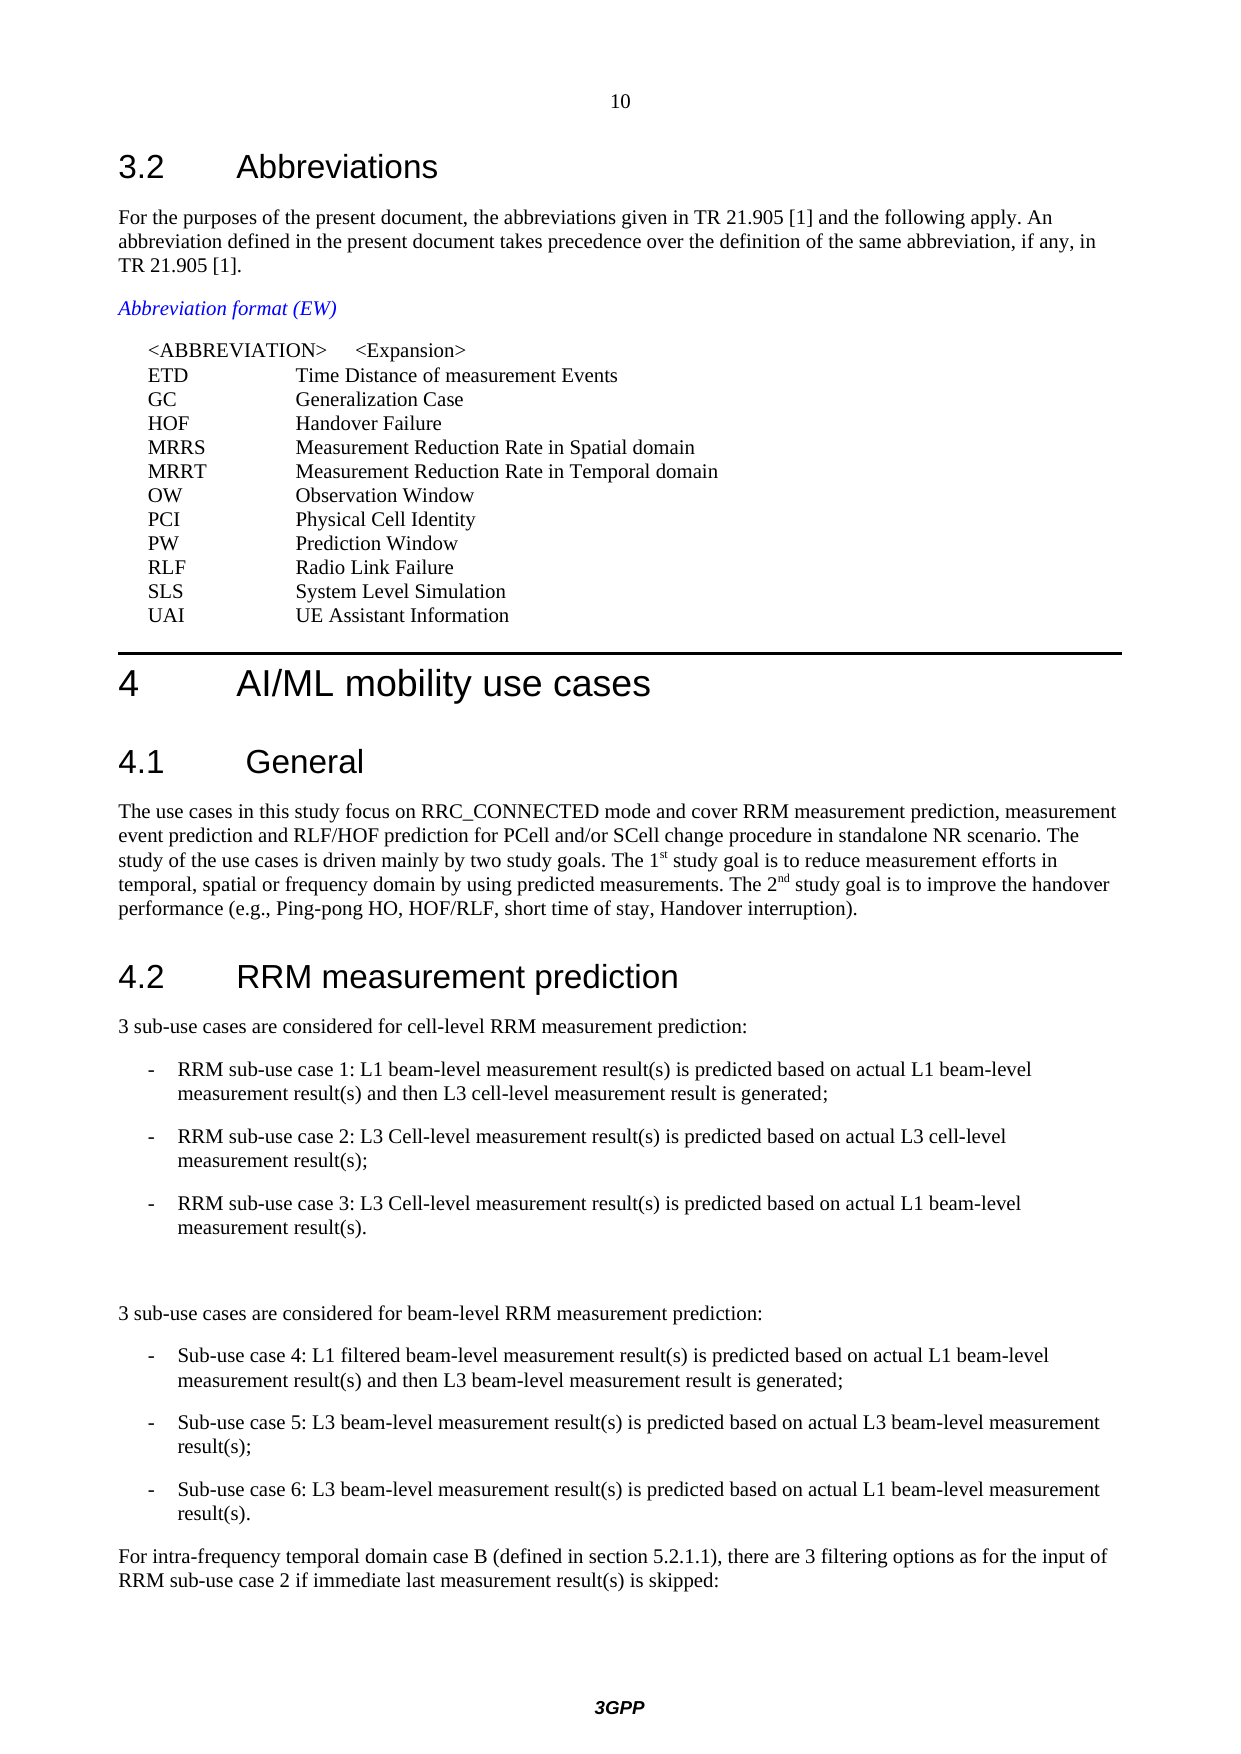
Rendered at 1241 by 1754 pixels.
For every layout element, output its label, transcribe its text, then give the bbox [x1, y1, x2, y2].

text For the purposes of the present document, the abbreviations given in TR 21.905 [1] and the following apply. An abbreviation defined in the present document takes precedence over the definition of the same abbreviation, if any, in TR 21.905 [1]. [118, 205, 1122, 277]
subtitle 3.2 Abbreviations [118, 147, 1122, 186]
text - Sub-use case 6: L3 beam-level measurement result(s) is predicted based on actual L1 beam-level measurement result(s). [148, 1477, 1122, 1525]
text The use cases in this study focus on RRC_CONNECTED mode and cover RRM measurement prediction, measurement event prediction and RLF/HOF prediction for PCell and/or SCell change procedure in standalone NR scenario. The study of the use cases is driven mainly by two study goals. The 1st study goal is to reduce measurement efforts in temporal, spatial or frequency domain by using predicted measurements. The 2nd study goal is to improve the handover performance (e.g., Ping-pong HO, HOF/RLF, short time of stay, Handover interruption). [118, 799, 1122, 920]
text ETD Time Distance of measurement Events [148, 362, 1122, 387]
subtitle 4 AI/ML mobility use cases [118, 655, 1122, 705]
text For intra-frequency temporal domain case B (defined in section 5.2.1.1), there are 3 filtering options as for the input of RRM sub-use case 2 if immediate last measurement result(s) is skipped: [118, 1544, 1122, 1592]
text GC Generalization Case [148, 387, 1122, 411]
text PCI Physical Cell Identity [148, 507, 1122, 531]
subtitle 4.1General [118, 742, 1122, 781]
text HOF Handover Failure [148, 411, 1122, 435]
text RLF Radio Link Failure [148, 555, 1122, 579]
text 3 sub-use cases are considered for beam-level RRM measurement prediction: [118, 1301, 1122, 1325]
text 3 sub-use cases are considered for cell-level RRM measurement prediction: [118, 1014, 1122, 1038]
text - RRM sub-use case 2: L3 Cell-level measurement result(s) is predicted based on actual L3 cell-level measurement result(s); [148, 1124, 1122, 1172]
text PW Prediction Window [148, 531, 1122, 555]
text - RRM sub-use case 3: L3 Cell-level measurement result(s) is predicted based on actual L1 beam-level measurement result(s). [148, 1191, 1122, 1239]
text - Sub-use case 4: L1 filtered beam-level measurement result(s) is predicted based on actual L1 beam-level measurement result(s) and then L3 beam-level measurement result is generated; [148, 1343, 1122, 1392]
text OW Observation Window [148, 483, 1122, 507]
text - RRM sub-use case 1: L1 beam-level measurement result(s) is predicted based on actual L1 beam-level measurement result(s) and then L3 cell-level measurement result is generated; [148, 1057, 1122, 1105]
text MRRT Measurement Reduction Rate in Temporal domain [148, 459, 1122, 483]
text SLS System Level Simulation [148, 579, 1122, 603]
text MRRS Measurement Reduction Rate in Spatial domain [148, 435, 1122, 459]
text UAI UE Assistant Information [148, 603, 1122, 627]
text - Sub-use case 5: L3 beam-level measurement result(s) is predicted based on actual L3 beam-level measurement result(s); [148, 1410, 1122, 1458]
subtitle 4.2 RRM measurement prediction [118, 957, 1122, 996]
text <ABBREVIATION> <Expansion> [148, 338, 1122, 362]
